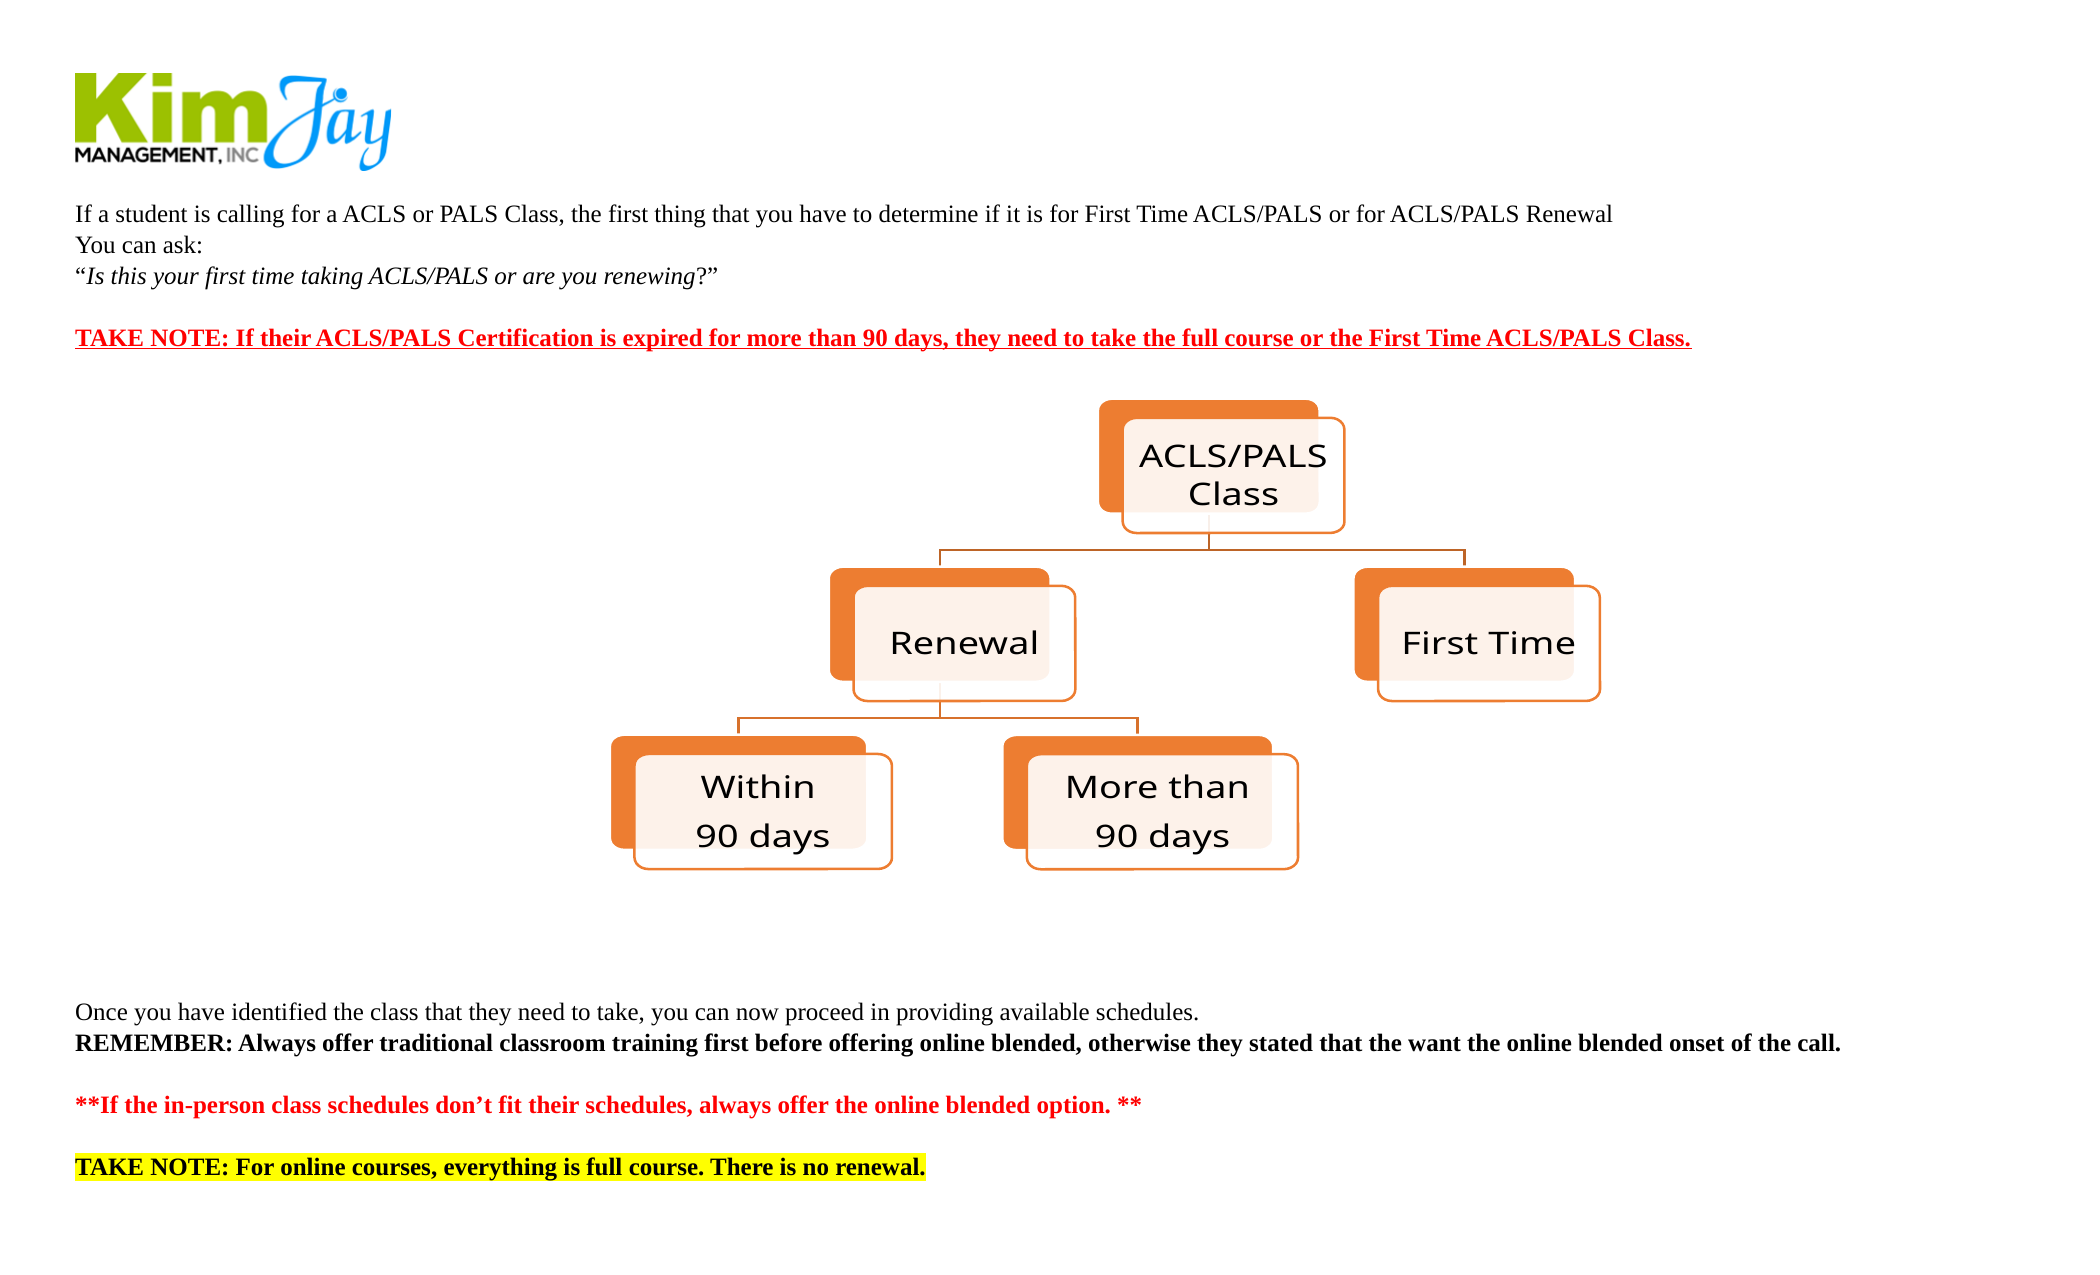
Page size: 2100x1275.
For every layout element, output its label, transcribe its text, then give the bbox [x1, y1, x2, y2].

text TAKE NOTE: If their ACLS/PALS Certification is expired for more than 90 days, they need to take the full course or the First Time ACLS/PALS Class. [75, 292, 2025, 352]
text You can ask: “Is this your first time taking ACLS/PALS or are you renewing?” [75, 230, 2025, 289]
text If a student is calling for a ACLS or PALS Class, the first thing that you have to determine if it is for First Time ACLS/PALS or for ACLS/PALS Renewal [75, 199, 2025, 227]
text **If the in-person class schedules don’t fit their schedules, always offer the online blended option. ** TAKE NOTE: For online courses, everything is full course. There is no renewal. [75, 1059, 2025, 1181]
picture [75, 73, 392, 171]
text Once you have identified the class that they need to take, you can now proceed in providing available schedules. REMEMBER: Always offer traditional classroom training first before offering online blended, otherwise they stated that the want the online blended onset of the call. [75, 997, 2025, 1057]
